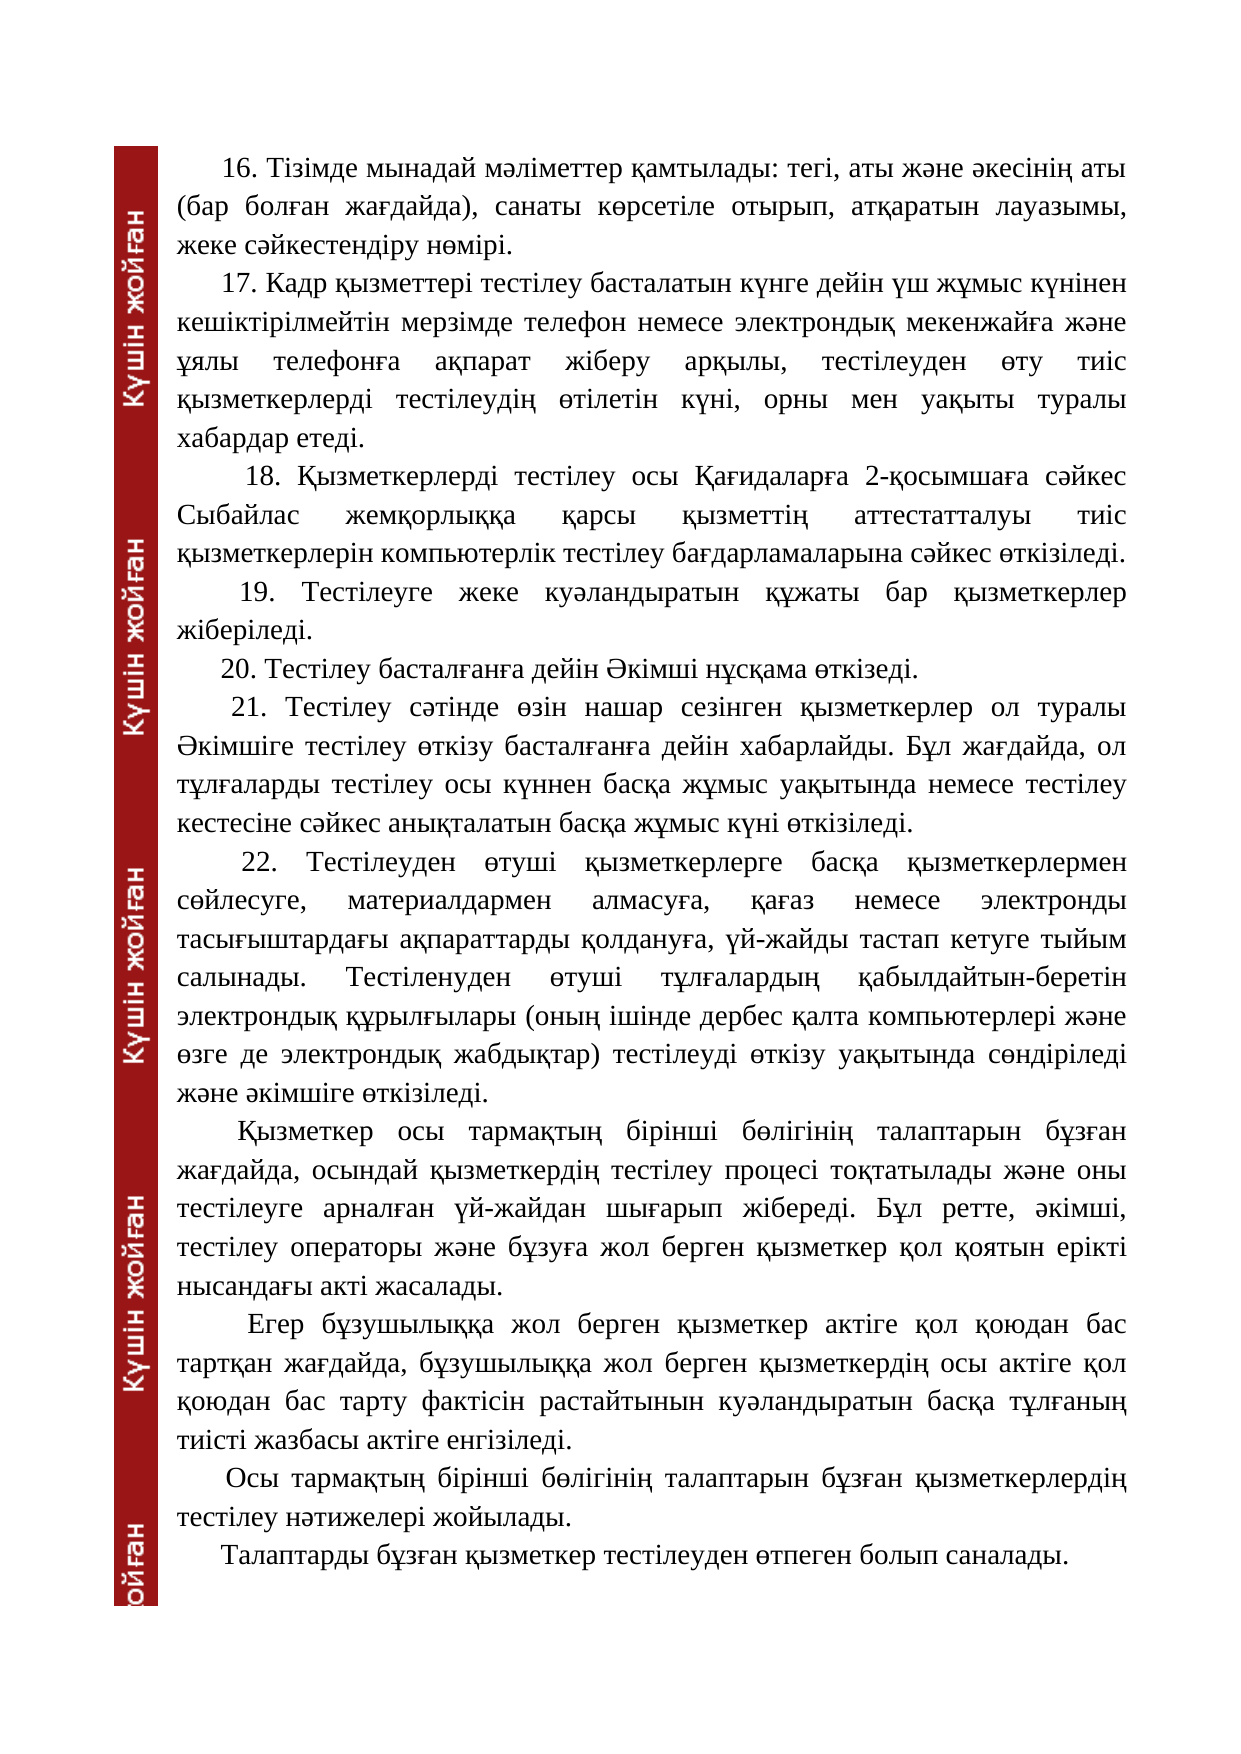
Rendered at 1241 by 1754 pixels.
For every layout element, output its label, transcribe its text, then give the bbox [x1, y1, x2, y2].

picture [114, 1571, 158, 1606]
text Қызметкер осы тармақтың бірінші бөлігінің талаптарын бұзған жағдайда, осындай қызметкердің тестілеу процесі тоқтатылады және оны тестілеуге арналған үй-жайдан шығарып жібереді. Бұл ретте, әкімші, тестілеу операторы және бұзуға жол берген қызметкер қол қоятын ерікті нысандағы акті жасалады. [112, 1113, 1128, 1301]
text Осы тармақтың бірінші бөлігінің талаптарын бұзған қызметкерлердің тестілеу нәтижелері жойылады. [112, 1460, 1128, 1532]
picture [114, 453, 158, 458]
text Егер бұзушылыққа жол берген қызметкер актіге қол қоюдан бас тартқан жағдайда, бұзушылыққа жол берген қызметкердің осы актіге қол қоюдан бас тарту фактісін растайтынын куәландыратын басқа тұлғаның тиісті жазбасы актіге енгізіледі. [112, 1306, 1128, 1455]
picture [114, 684, 158, 689]
text 20. Тестілеу басталғанға дейін Әкімші нұсқама өткізеді. [112, 651, 1128, 684]
text 18. Қызметкерлерді тестілеу осы Қағидаларға 2-қосымшаға сәйкес Сыбайлас жемқорлыққа қарсы қызметтің аттестатталуы тиіс қызметкерлерін компьютерлік тестілеу бағдарламаларына сәйкес өткізіледі. [112, 458, 1128, 569]
picture [114, 261, 158, 266]
picture [114, 646, 158, 651]
picture [114, 839, 158, 844]
picture [114, 1108, 158, 1113]
text 19. Тестілеуге жеке куәландыратын құжаты бар қызметкерлер жіберіледі. [112, 574, 1128, 646]
text 22. Тестілеуден өтуші қызметкерлерге басқа қызметкерлермен сөйлесуге, материалдармен алмасуға, қағаз немесе электронды тасығыштардағы ақпараттарды қолдануға, үй-жайды тастап кетуге тыйым салынады. Тестіленуден өтуші тұлғалардың қабылдайтын-беретін электрондық құрылғылары (оның ішінде дербес қалта компьютерлері және өзге де электрондық жабдықтар) тестілеуді өткізу уақытында сөндіріледі және әкімшіге өткізіледі. [112, 844, 1128, 1108]
text 16. Тізімде мынадай мәліметтер қамтылады: тегі, аты және әкесінің аты (бар болған жағдайда), санаты көрсетіле отырып, атқаратын лауазымы, жеке сәйкестендіру нөмірі. [112, 150, 1128, 261]
picture [114, 1455, 158, 1460]
picture [114, 1301, 158, 1306]
picture [114, 1532, 158, 1537]
text 17. Кадр қызметтері тестілеу басталатын күнге дейін үш жұмыс күнінен кешіктірілмейтін мерзімде телефон немесе электрондық мекенжайға және ұялы телефонға ақпарат жіберу арқылы, тестілеуден өту тиіс қызметкерлерді тестілеудің өтілетін күні, орны мен уақыты туралы хабардар етеді. [112, 266, 1128, 453]
picture [114, 146, 158, 150]
text Талаптарды бұзған қызметкер тестілеуден өтпеген болып саналады. [112, 1537, 1128, 1571]
text 21. Тестiлеу сәтiнде өзiн нашар сезiнген қызметкерлер ол туралы Әкімшіге тестілеу өткізу басталғанға дейін хабарлайды. Бұл жағдайда, ол тұлғаларды тестілеу осы күннен басқа жұмыс уақытында немесе тестілеу кестесіне сәйкес анықталатын басқа жұмыс күні өткізіледі. [112, 689, 1128, 839]
picture [114, 569, 158, 574]
